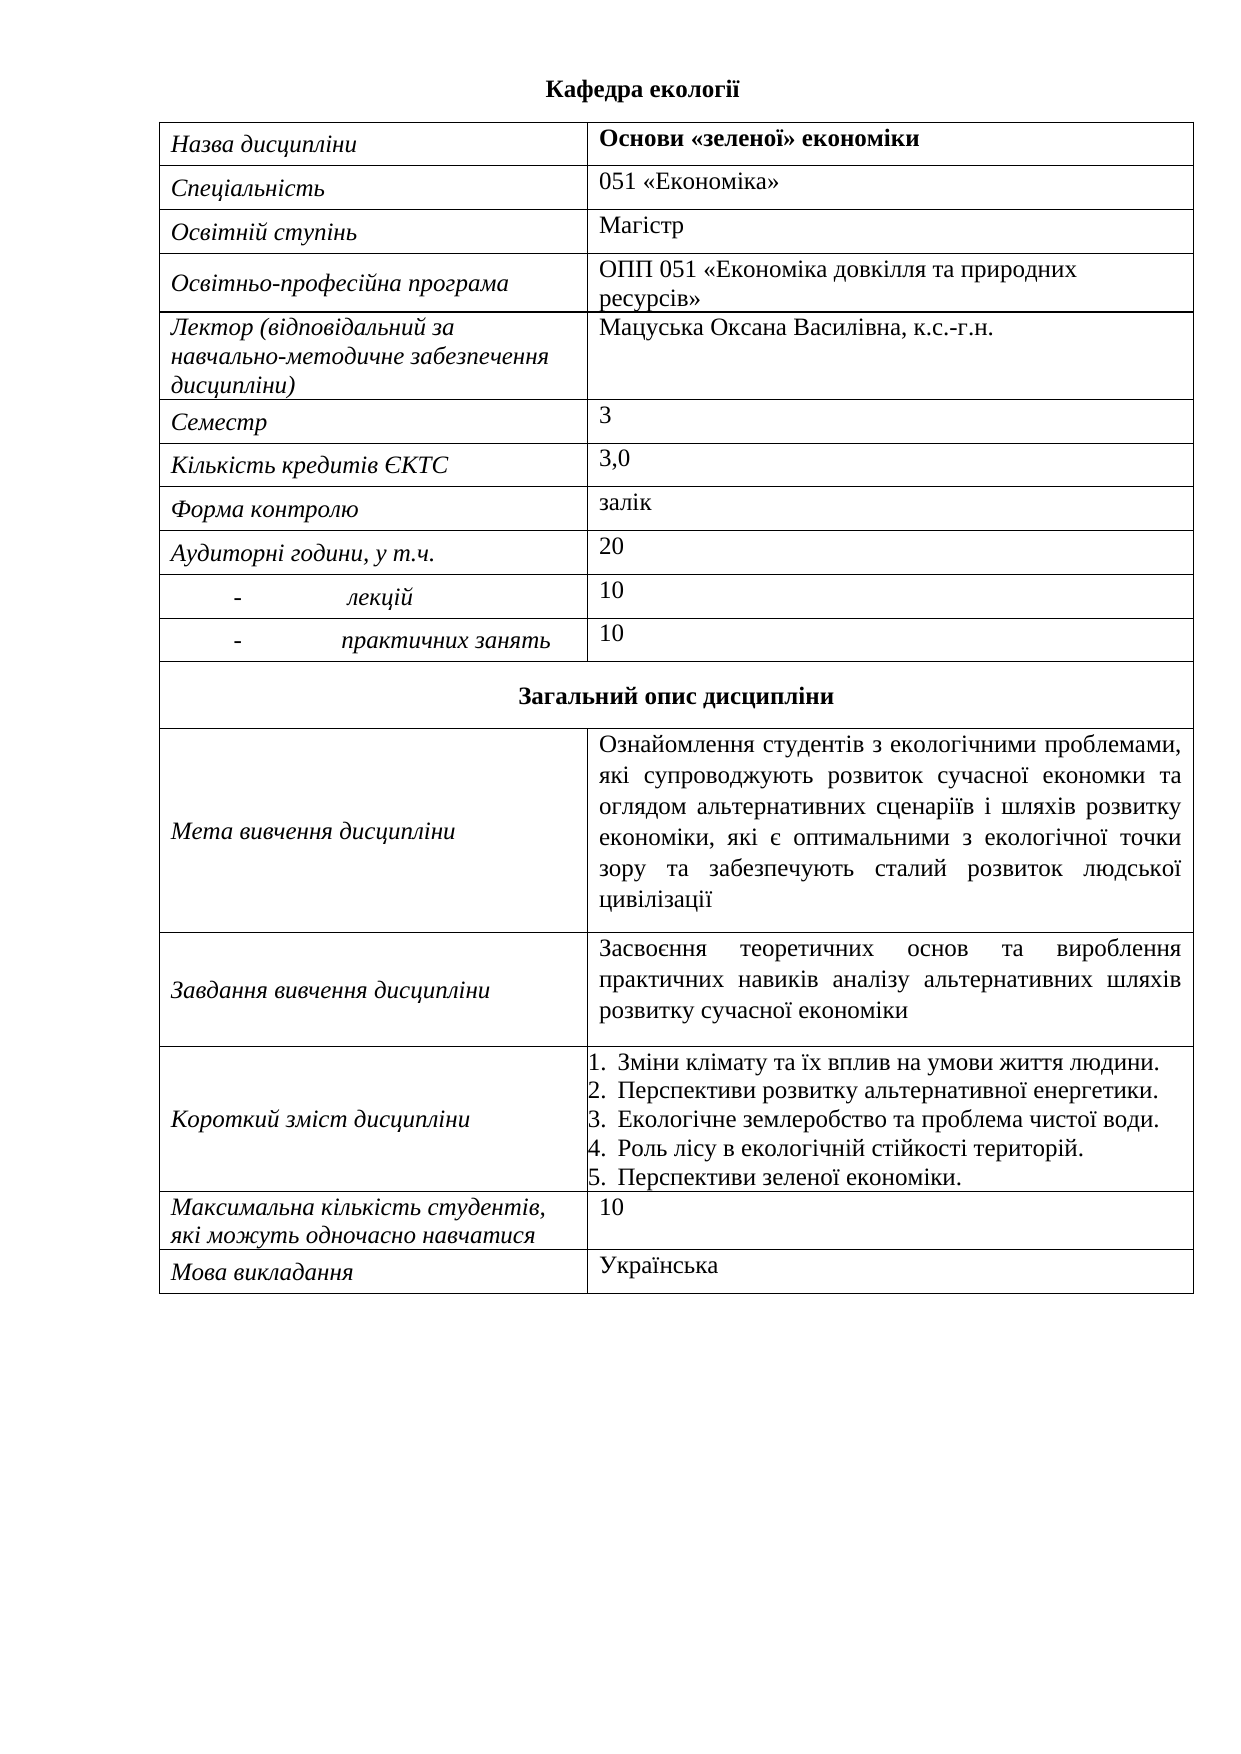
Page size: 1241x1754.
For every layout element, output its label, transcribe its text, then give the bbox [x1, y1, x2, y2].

table_cell Освітньо-професійна програма [160, 254, 587, 311]
table_cell 10 [588, 619, 1193, 661]
table_cell Спеціальність [160, 166, 587, 209]
table_cell 051 «Економіка» [588, 166, 1193, 209]
table_cell 3,0 [588, 444, 1193, 486]
table_cell Мова викладання [160, 1250, 587, 1293]
table_cell Семестр [160, 400, 587, 442]
table_cell 20 [588, 531, 1193, 574]
table_cell 10 [588, 1192, 1193, 1249]
table_cell практичних занять [160, 619, 587, 661]
table_cell Освітній ступінь [160, 210, 587, 253]
table_cell Зміни клімату та їх вплив на умови життя людини. Перспективи розвитку альтернативної енергетики. Екологічне землеробство та проблема чистої води. Роль лісу в екологічній стійкості територій. Перспективи зеленої економіки. [588, 1047, 1193, 1191]
table_cell Форма контролю [160, 487, 587, 530]
table_cell Максимальна кількість студентів, які можуть одночасно навчатися [160, 1192, 587, 1249]
table_cell Лектор (відповідальний за навчально-методичне забезпечення дисципліни) [160, 313, 587, 399]
table_cell ОПП 051 «Економіка довкілля та природних ресурсів» [588, 254, 1193, 311]
table_header Назва дисципліни [160, 123, 587, 165]
table_header Основи «зеленої» економіки [588, 123, 1193, 165]
table_cell Завдання вивчення дисципліни [160, 933, 587, 1046]
table_cell 3 [588, 400, 1193, 442]
table_cell Аудиторні години, у т.ч. [160, 531, 587, 574]
table_cell лекцій [160, 575, 587, 617]
table_cell Загальний опис дисципліни [160, 662, 1193, 728]
text Кафедра екології [148, 74, 1137, 103]
table_cell Українська [588, 1250, 1193, 1293]
table_cell Магістр [588, 210, 1193, 253]
table_cell Мета вивчення дисципліни [160, 729, 587, 932]
table_cell Ознайомлення студентів з екологічними проблемами, які супроводжують розвиток сучасної економки та оглядом альтернативних сценаріїв і шляхів розвитку економіки, які є оптимальними з екологічної точки зору та забезпечують сталий розвиток людської цивілізації [588, 729, 1193, 932]
table_cell Короткий зміст дисципліни [160, 1047, 587, 1191]
table_cell Засвоєння теоретичних основ та вироблення практичних навиків аналізу альтернативних шляхів розвитку сучасної економіки [588, 933, 1193, 1046]
table_cell Кількість кредитів ЄКТС [160, 444, 587, 486]
table_cell 10 [588, 575, 1193, 617]
table_cell залік [588, 487, 1193, 530]
table_cell Мацуська Оксана Василівна, к.с.-г.н. [588, 313, 1193, 399]
